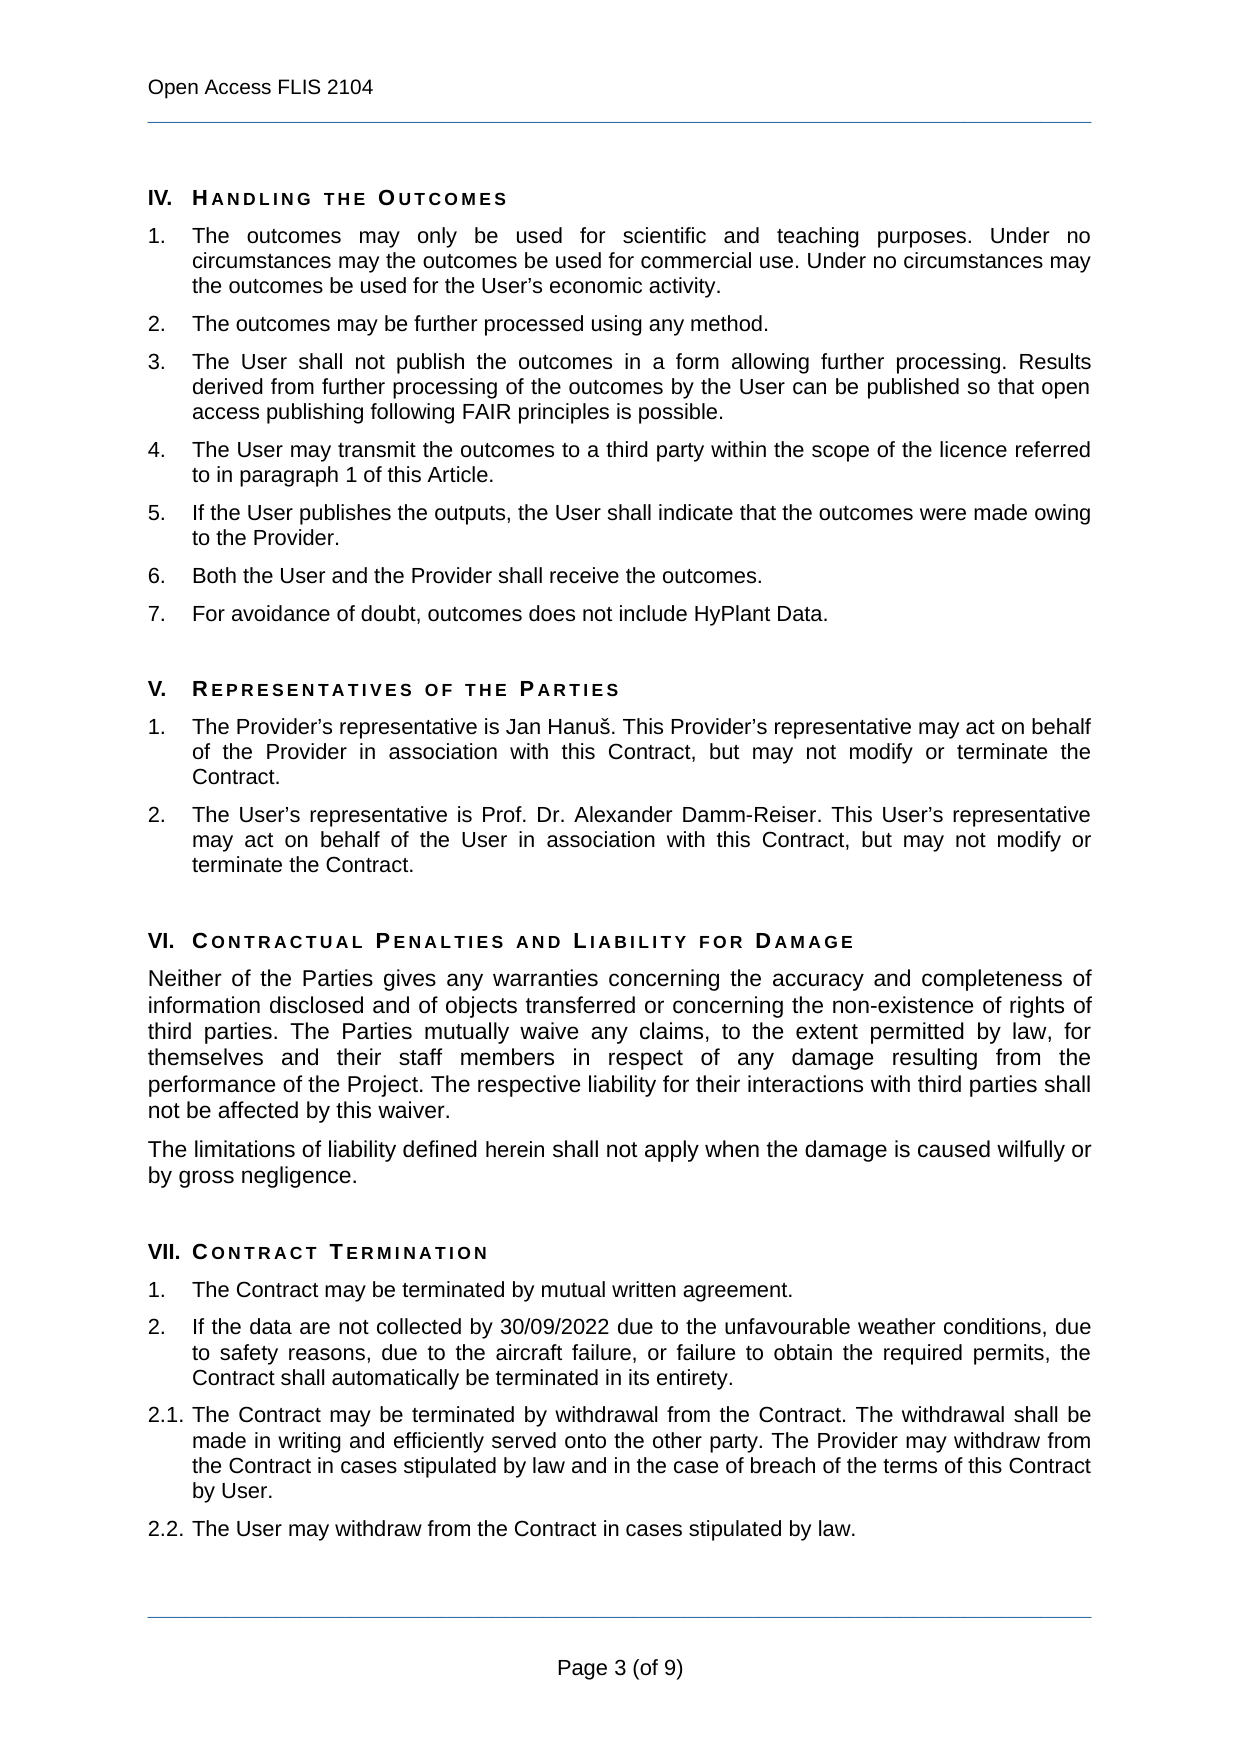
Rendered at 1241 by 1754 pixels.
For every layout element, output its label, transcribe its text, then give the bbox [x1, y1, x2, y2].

text Neither of the Parties gives any warranties concerning the accuracy and completeness of information disclosed and of objects transferred or concerning the non-existence of rights of third parties. The Parties mutually waive any claims, to the extent permitted by law, for themselves and their staff members in respect of any damage resulting from the performance of the Project. The respective liability for their interactions with third parties shall not be affected by this waiver. [148, 965, 1093, 1123]
text The limitations of liability defined herein shall not apply when the damage is caused wilfully or by gross negligence. [148, 1136, 1093, 1189]
list The User may withdraw from the Contract in cases stipulated by law. [148, 1516, 1093, 1541]
list Contract Termination [148, 1239, 1093, 1264]
list If the data are not collected by 30/09/2022 due to the unfavourable weather conditions, due to safety reasons, due to the aircraft failure, or failure to obtain the required permits, the Contract shall automatically be terminated in its entirety. [148, 1314, 1093, 1390]
list Handling the Outcomes [148, 185, 1093, 211]
list The Contract may be terminated by withdrawal from the Contract. The withdrawal shall be made in writing and efficiently served onto the other party. The Provider may withdraw from the Contract in cases stipulated by law and in the case of breach of the terms of this Contract by User. [148, 1402, 1093, 1503]
list The outcomes may only be used for scientific and teaching purposes. Under no circumstances may the outcomes be used for commercial use. Under no circumstances may the outcomes be used for the User’s economic activity. [148, 223, 1093, 299]
list Both the User and the Provider shall receive the outcomes. [148, 563, 1093, 588]
list Representatives of the Parties [148, 676, 1093, 701]
list The User may transmit the outcomes to a third party within the scope of the licence referred to in paragraph 1 of this Article. [148, 437, 1093, 487]
list The Contract may be terminated by mutual written agreement. [148, 1277, 1093, 1302]
list Contractual Penalties and Liability for Damage [148, 928, 1093, 953]
list If the User publishes the outputs, the User shall indicate that the outcomes were made owing to the Provider. [148, 500, 1093, 550]
list The outcomes may be further processed using any method. [148, 311, 1093, 336]
list For avoidance of doubt, outcomes does not include HyPlant Data. [148, 601, 1093, 626]
list The User’s representative is Prof. Dr. Alexander Damm-Reiser. This User’s representative may act on behalf of the User in association with this Contract, but may not modify or terminate the Contract. [148, 802, 1093, 877]
list The User shall not publish the outcomes in a form allowing further processing. Results derived from further processing of the outcomes by the User can be published so that open access publishing following FAIR principles is possible. [148, 349, 1093, 424]
list The Provider’s representative is Jan Hanuš. This Provider’s representative may act on behalf of the Provider in association with this Contract, but may not modify or terminate the Contract. [148, 714, 1093, 789]
